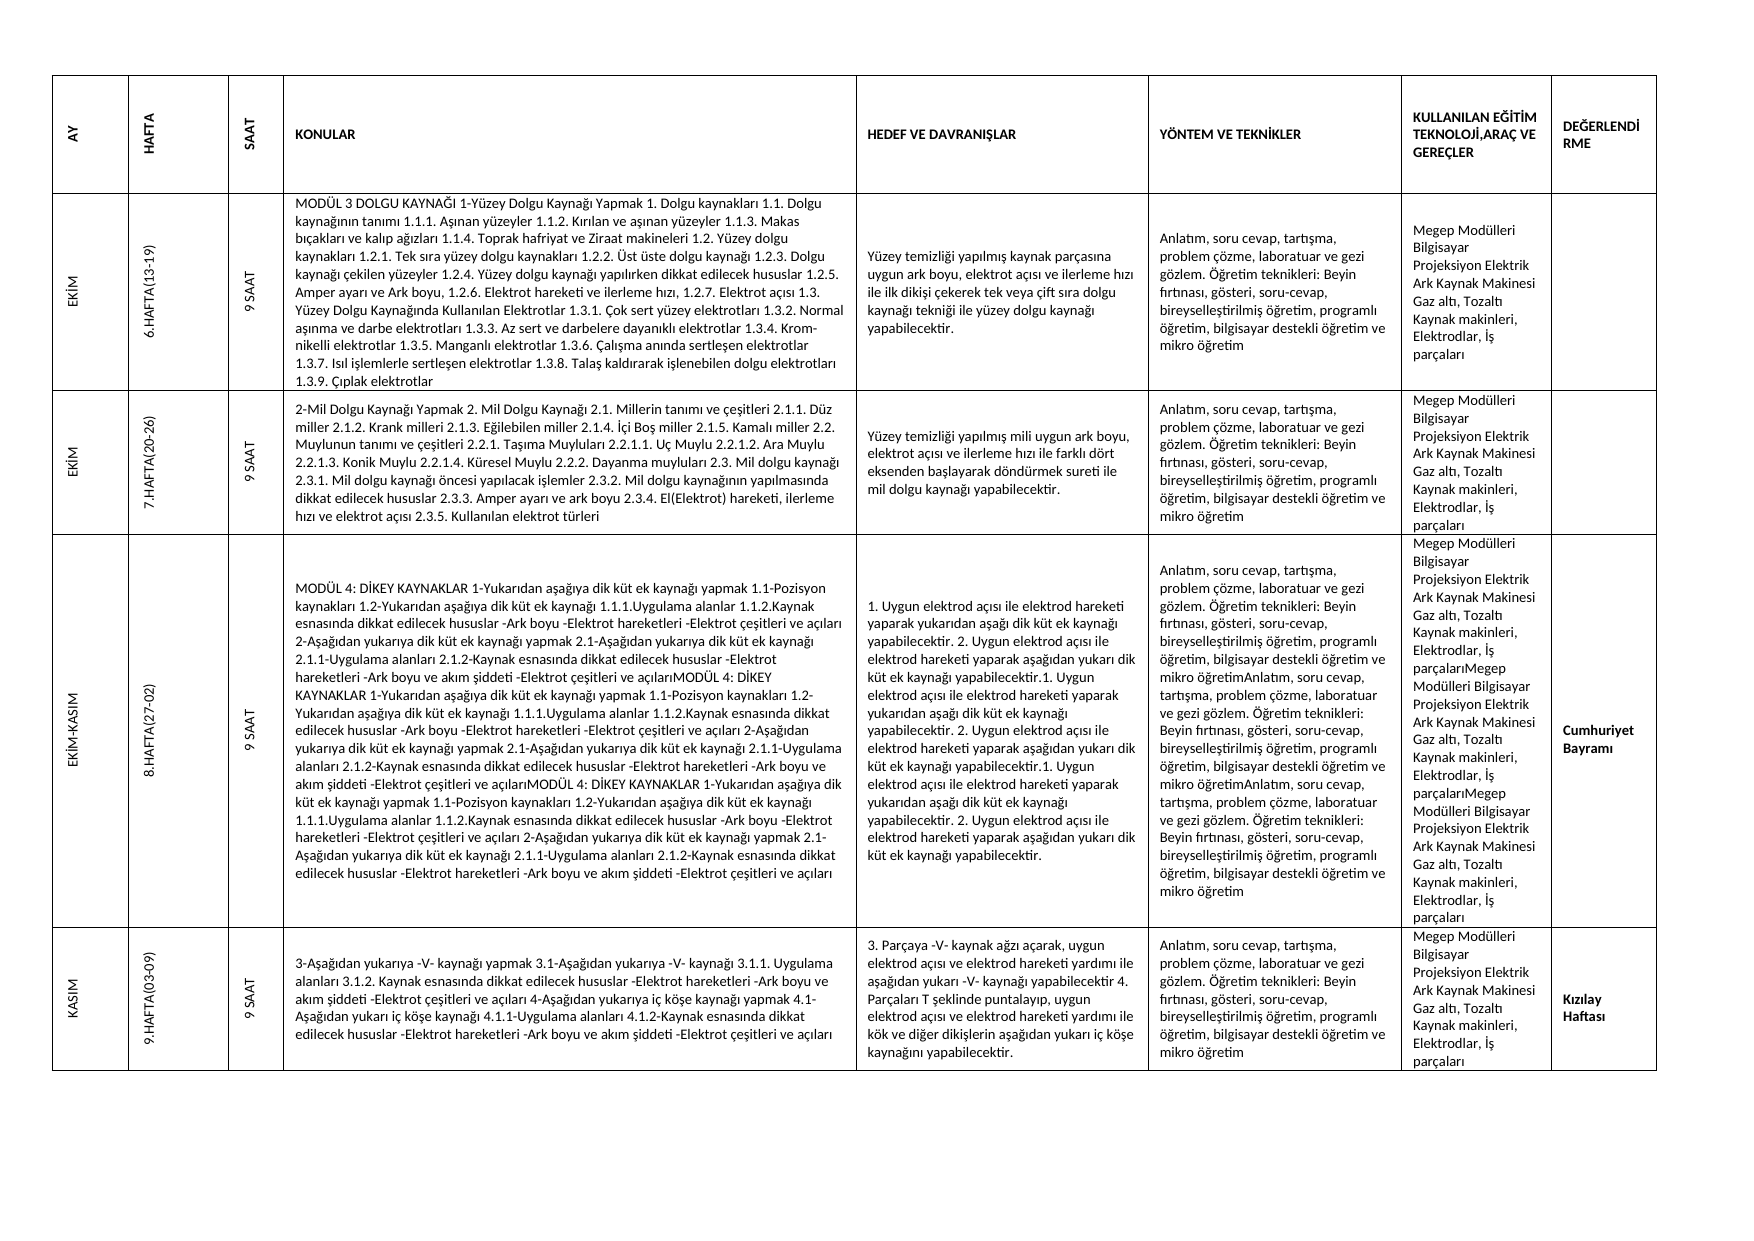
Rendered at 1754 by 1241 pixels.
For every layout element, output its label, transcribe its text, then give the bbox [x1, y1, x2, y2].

table_header KULLANILAN EĞİTİM TEKNOLOJİ,ARAÇ VE GEREÇLER [1402, 76, 1551, 193]
table_cell KASIM [53, 928, 128, 1070]
table_cell EKİM-KASIM [53, 535, 128, 927]
table_cell 7.HAFTA(20-26) [129, 391, 228, 534]
table_cell 8.HAFTA(27-02) [129, 535, 228, 927]
table_cell 3. Parçaya -V- kaynak ağzı açarak, uygun elektrod açısı ve elektrod hareketi yardımı ile aşağıdan yukarı -V- kaynağı yapabilecektir 4. Parçaları T şeklinde puntalayıp, uygun elektrod açısı ve elektrod hareketi yardımı ile kök ve diğer dikişlerin aşağıdan yukarı iç köşe kaynağını yapabilecektir. [857, 928, 1148, 1070]
table_cell Yüzey temizliği yapılmış kaynak parçasına uygun ark boyu, elektrot açısı ve ilerleme hızı ile ilk dikişi çekerek tek veya çift sıra dolgu kaynağı tekniği ile yüzey dolgu kaynağı yapabilecektir. [857, 194, 1148, 390]
table_cell [1552, 194, 1656, 390]
table_cell [1552, 391, 1656, 534]
table_header KONULAR [284, 76, 856, 193]
table_header AY [53, 76, 128, 193]
table_header DEĞERLENDİRME [1552, 76, 1656, 193]
table_cell EKİM [53, 194, 128, 390]
table_cell 9 SAAT [229, 535, 283, 927]
table_header SAAT [229, 76, 283, 193]
table_header YÖNTEM VE TEKNİKLER [1149, 76, 1401, 193]
table_cell MODÜL 4: DİKEY KAYNAKLAR 1-Yukarıdan aşağıya dik küt ek kaynağı yapmak 1.1-Pozisyon kaynakları 1.2-Yukarıdan aşağıya dik küt ek kaynağı 1.1.1.Uygulama alanlar 1.1.2.Kaynak esnasında dikkat edilecek hususlar -Ark boyu -Elektrot hareketleri -Elektrot çeşitleri ve açıları 2-Aşağıdan yukarıya dik küt ek kaynağı yapmak 2.1-Aşağıdan yukarıya dik küt ek kaynağı 2.1.1-Uygulama alanları 2.1.2-Kaynak esnasında dikkat edilecek hususlar -Elektrot hareketleri -Ark boyu ve akım şiddeti -Elektrot çeşitleri ve açılarıMODÜL 4: DİKEY KAYNAKLAR 1-Yukarıdan aşağıya dik küt ek kaynağı yapmak 1.1-Pozisyon kaynakları 1.2-Yukarıdan aşağıya dik küt ek kaynağı 1.1.1.Uygulama alanlar 1.1.2.Kaynak esnasında dikkat edilecek hususlar -Ark boyu -Elektrot hareketleri -Elektrot çeşitleri ve açıları 2-Aşağıdan yukarıya dik küt ek kaynağı yapmak 2.1-Aşağıdan yukarıya dik küt ek kaynağı 2.1.1-Uygulama alanları 2.1.2-Kaynak esnasında dikkat edilecek hususlar -Elektrot hareketleri -Ark boyu ve akım şiddeti -Elektrot çeşitleri ve açılarıMODÜL 4: DİKEY KAYNAKLAR 1-Yukarıdan aşağıya dik küt ek kaynağı yapmak 1.1-Pozisyon kaynakları 1.2-Yukarıdan aşağıya dik küt ek kaynağı 1.1.1.Uygulama alanlar 1.1.2.Kaynak esnasında dikkat edilecek hususlar -Ark boyu -Elektrot hareketleri -Elektrot çeşitleri ve açıları 2-Aşağıdan yukarıya dik küt ek kaynağı yapmak 2.1-Aşağıdan yukarıya dik küt ek kaynağı 2.1.1-Uygulama alanları 2.1.2-Kaynak esnasında dikkat edilecek hususlar -Elektrot hareketleri -Ark boyu ve akım şiddeti -Elektrot çeşitleri ve açıları [284, 535, 856, 927]
table_cell 9.HAFTA(03-09) [129, 928, 228, 1070]
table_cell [1149, 928, 1401, 1070]
table_cell 3-Aşağıdan yukarıya -V- kaynağı yapmak 3.1-Aşağıdan yukarıya -V- kaynağı 3.1.1. Uygulama alanları 3.1.2. Kaynak esnasında dikkat edilecek hususlar -Elektrot hareketleri -Ark boyu ve akım şiddeti -Elektrot çeşitleri ve açıları 4-Aşağıdan yukarıya iç köşe kaynağı yapmak 4.1-Aşağıdan yukarı iç köşe kaynağı 4.1.1-Uygulama alanları 4.1.2-Kaynak esnasında dikkat edilecek hususlar -Elektrot hareketleri -Ark boyu ve akım şiddeti -Elektrot çeşitleri ve açıları [284, 928, 856, 1070]
table_cell MODÜL 3 DOLGU KAYNAĞI 1-Yüzey Dolgu Kaynağı Yapmak 1. Dolgu kaynakları 1.1. Dolgu kaynağının tanımı 1.1.1. Aşınan yüzeyler 1.1.2. Kırılan ve aşınan yüzeyler 1.1.3. Makas bıçakları ve kalıp ağızları 1.1.4. Toprak hafriyat ve Ziraat makineleri 1.2. Yüzey dolgu kaynakları 1.2.1. Tek sıra yüzey dolgu kaynakları 1.2.2. Üst üste dolgu kaynağı 1.2.3. Dolgu kaynağı çekilen yüzeyler 1.2.4. Yüzey dolgu kaynağı yapılırken dikkat edilecek hususlar 1.2.5. Amper ayarı ve Ark boyu, 1.2.6. Elektrot hareketi ve ilerleme hızı, 1.2.7. Elektrot açısı 1.3. Yüzey Dolgu Kaynağında Kullanılan Elektrotlar 1.3.1. Çok sert yüzey elektrotları 1.3.2. Normal aşınma ve darbe elektrotları 1.3.3. Az sert ve darbelere dayanıklı elektrotlar 1.3.4. Krom-nikelli elektrotlar 1.3.5. Manganlı elektrotlar 1.3.6. Çalışma anında sertleşen elektrotlar 1.3.7. Isıl işlemlerle sertleşen elektrotlar 1.3.8. Talaş kaldırarak işlenebilen dolgu elektrotları 1.3.9. Çıplak elektrotlar [284, 194, 856, 390]
table_cell Cumhuriyet Bayramı [1552, 535, 1656, 927]
table_header HEDEF VE DAVRANIŞLAR [857, 76, 1148, 193]
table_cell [1402, 194, 1551, 390]
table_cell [1149, 194, 1401, 390]
table_cell 1. Uygun elektrod açısı ile elektrod hareketi yaparak yukarıdan aşağı dik küt ek kaynağı yapabilecektir. 2. Uygun elektrod açısı ile elektrod hareketi yaparak aşağıdan yukarı dik küt ek kaynağı yapabilecektir.1. Uygun elektrod açısı ile elektrod hareketi yaparak yukarıdan aşağı dik küt ek kaynağı yapabilecektir. 2. Uygun elektrod açısı ile elektrod hareketi yaparak aşağıdan yukarı dik küt ek kaynağı yapabilecektir.1. Uygun elektrod açısı ile elektrod hareketi yaparak yukarıdan aşağı dik küt ek kaynağı yapabilecektir. 2. Uygun elektrod açısı ile elektrod hareketi yaparak aşağıdan yukarı dik küt ek kaynağı yapabilecektir. [857, 535, 1148, 927]
table_cell 9 SAAT [229, 391, 283, 534]
table_cell Megep Modülleri Bilgisayar Projeksiyon Elektrik Ark Kaynak Makinesi Gaz altı, Tozaltı Kaynak makinleri, Elektrodlar, İş parçalarıMegep Modülleri Bilgisayar Projeksiyon Elektrik Ark Kaynak Makinesi Gaz altı, Tozaltı Kaynak makinleri, Elektrodlar, İş parçalarıMegep Modülleri Bilgisayar Projeksiyon Elektrik Ark Kaynak Makinesi Gaz altı, Tozaltı Kaynak makinleri, Elektrodlar, İş parçaları [1402, 535, 1551, 927]
table_cell EKİM [53, 391, 128, 534]
table_cell Anlatım, soru cevap, tartışma, problem çözme, laboratuar ve gezi gözlem. Öğretim teknikleri: Beyin fırtınası, gösteri, soru-cevap, bireyselleştirilmiş öğretim, programlı öğretim, bilgisayar destekli öğretim ve mikro öğretimAnlatım, soru cevap, tartışma, problem çözme, laboratuar ve gezi gözlem. Öğretim teknikleri: Beyin fırtınası, gösteri, soru-cevap, bireyselleştirilmiş öğretim, programlı öğretim, bilgisayar destekli öğretim ve mikro öğretimAnlatım, soru cevap, tartışma, problem çözme, laboratuar ve gezi gözlem. Öğretim teknikleri: Beyin fırtınası, gösteri, soru-cevap, bireyselleştirilmiş öğretim, programlı öğretim, bilgisayar destekli öğretim ve mikro öğretim [1149, 535, 1401, 927]
table_cell 6.HAFTA(13-19) [129, 194, 228, 390]
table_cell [1402, 928, 1551, 1070]
table_cell 9 SAAT [229, 928, 283, 1070]
table_header HAFTA [129, 76, 228, 193]
table_cell 9 SAAT [229, 194, 283, 390]
table_cell Kızılay Haftası [1552, 928, 1656, 1070]
table_cell Yüzey temizliği yapılmış mili uygun ark boyu, elektrot açısı ve ilerleme hızı ile farklı dört eksenden başlayarak döndürmek sureti ile mil dolgu kaynağı yapabilecektir. [857, 391, 1148, 534]
table_cell 2-Mil Dolgu Kaynağı Yapmak 2. Mil Dolgu Kaynağı 2.1. Millerin tanımı ve çeşitleri 2.1.1. Düz miller 2.1.2. Krank milleri 2.1.3. Eğilebilen miller 2.1.4. İçi Boş miller 2.1.5. Kamalı miller 2.2. Muylunun tanımı ve çeşitleri 2.2.1. Taşıma Muyluları 2.2.1.1. Uç Muylu 2.2.1.2. Ara Muylu 2.2.1.3. Konik Muylu 2.2.1.4. Küresel Muylu 2.2.2. Dayanma muyluları 2.3. Mil dolgu kaynağı 2.3.1. Mil dolgu kaynağı öncesi yapılacak işlemler 2.3.2. Mil dolgu kaynağının yapılmasında dikkat edilecek hususlar 2.3.3. Amper ayarı ve ark boyu 2.3.4. El(Elektrot) hareketi, ilerleme hızı ve elektrot açısı 2.3.5. Kullanılan elektrot türleri [284, 391, 856, 534]
table_cell Megep Modülleri Bilgisayar Projeksiyon Elektrik Ark Kaynak Makinesi Gaz altı, Tozaltı Kaynak makinleri, Elektrodlar, İş parçaları [1402, 391, 1551, 534]
